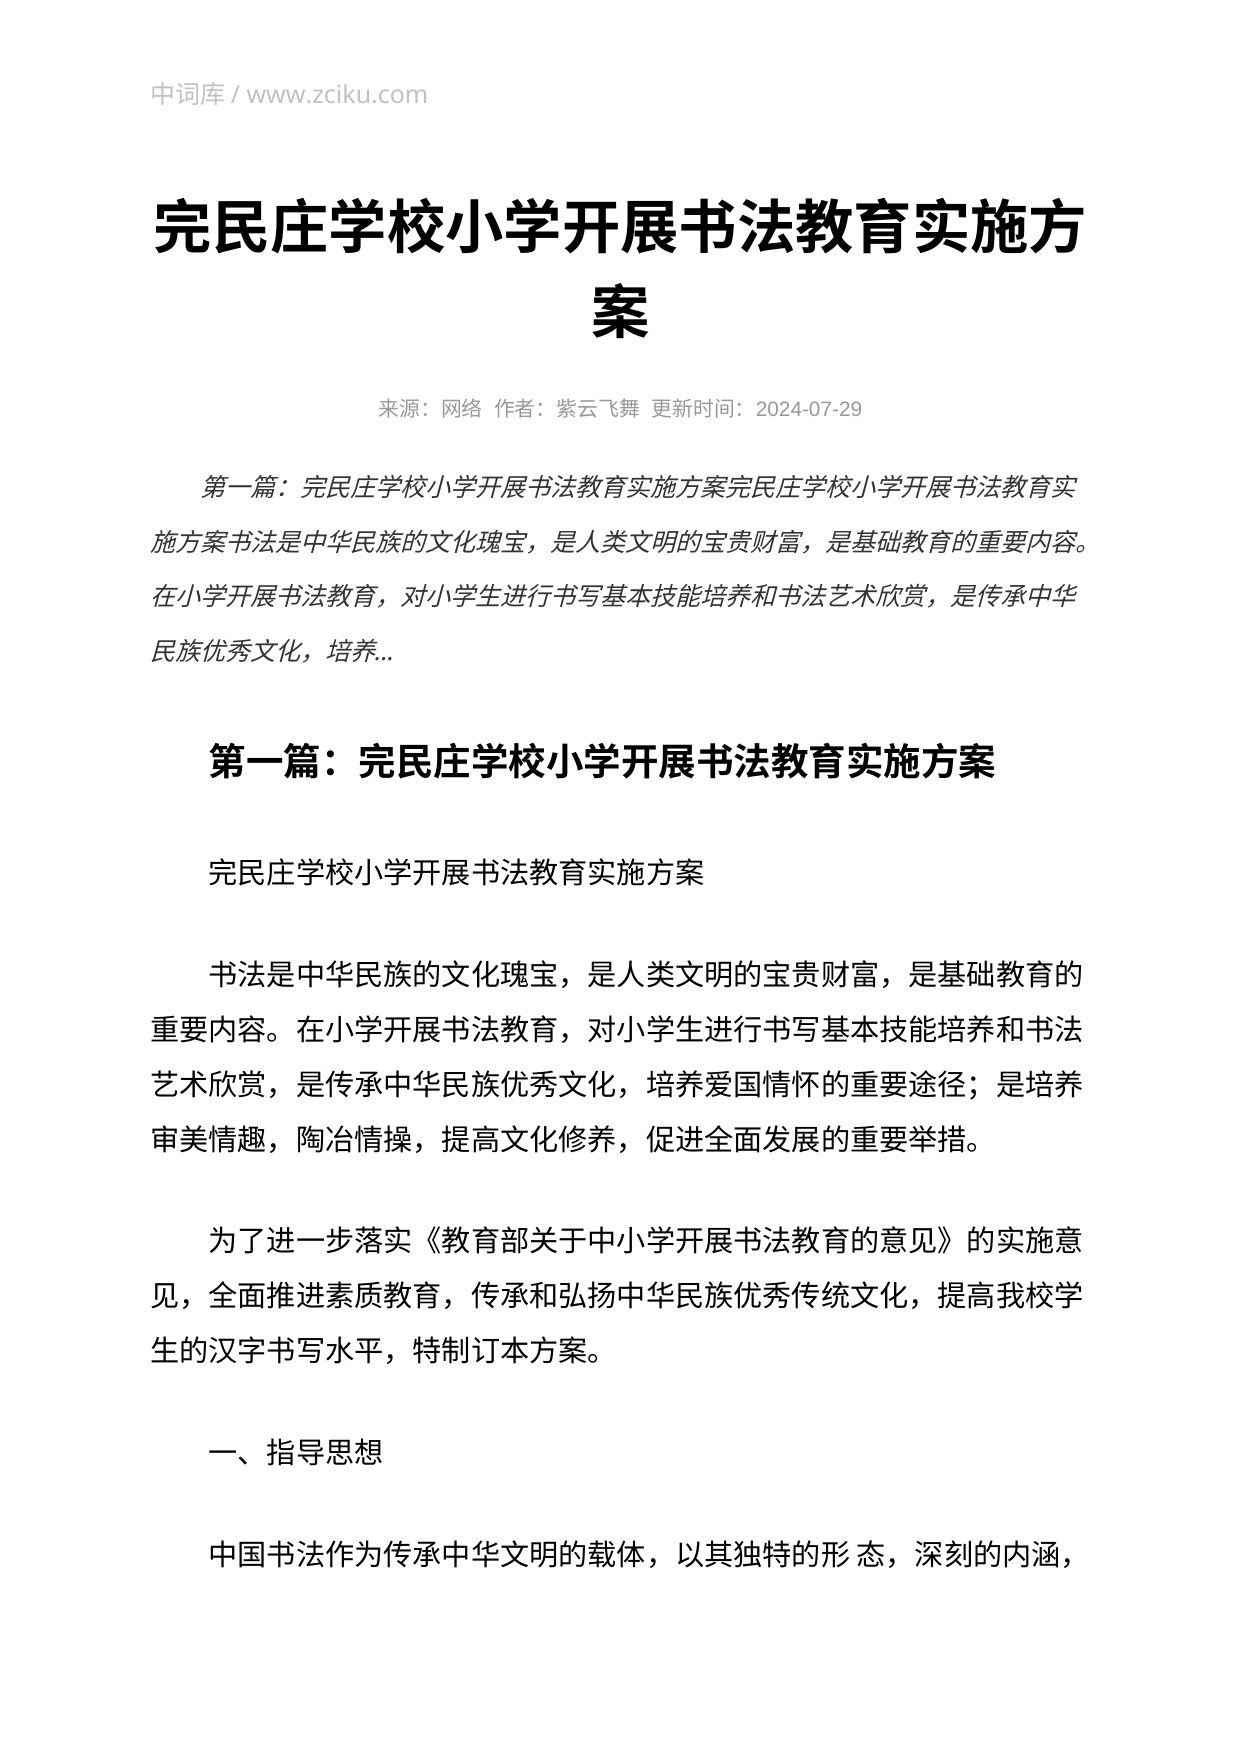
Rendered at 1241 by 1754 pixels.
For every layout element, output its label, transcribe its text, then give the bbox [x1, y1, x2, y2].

text 来源：网络 作者：紫云飞舞 更新时间：2024-07-29 [150, 397, 1090, 421]
text 完民庄学校小学开展书法教育实施方案 [150, 850, 1090, 892]
subtitle 完民庄学校小学开展书法教育实施方案 [150, 181, 1090, 350]
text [150, 1531, 1090, 1573]
text 为了进一步落实《教育部关于中小学开展书法教育的意见》的实施意见，全面推进素质教育，传承和弘扬中华民族优秀传统文化，提高我校学生的汉字书写水平，特制订本方案。 [150, 1218, 1090, 1370]
text 第一篇：完民庄学校小学开展书法教育实施方案 [150, 732, 1090, 787]
text 一、指导思想 [150, 1429, 1090, 1472]
text 书法是中华民族的文化瑰宝，是人类文明的宝贵财富，是基础教育的重要内容。在小学开展书法教育，对小学生进行书写基本技能培养和书法艺术欣赏，是传承中华民族优秀文化，培养爱国情怀的重要途径；是培养审美情趣，陶冶情操，提高文化修养，促进全面发展的重要举措。 [150, 951, 1090, 1158]
text 第一篇：完民庄学校小学开展书法教育实施方案完民庄学校小学开展书法教育实施方案书法是中华民族的文化瑰宝，是人类文明的宝贵财富，是基础教育的重要内容。在小学开展书法教育，对小学生进行书写基本技能培养和书法艺术欣赏，是传承中华民族优秀文化，培养... [150, 468, 1090, 667]
